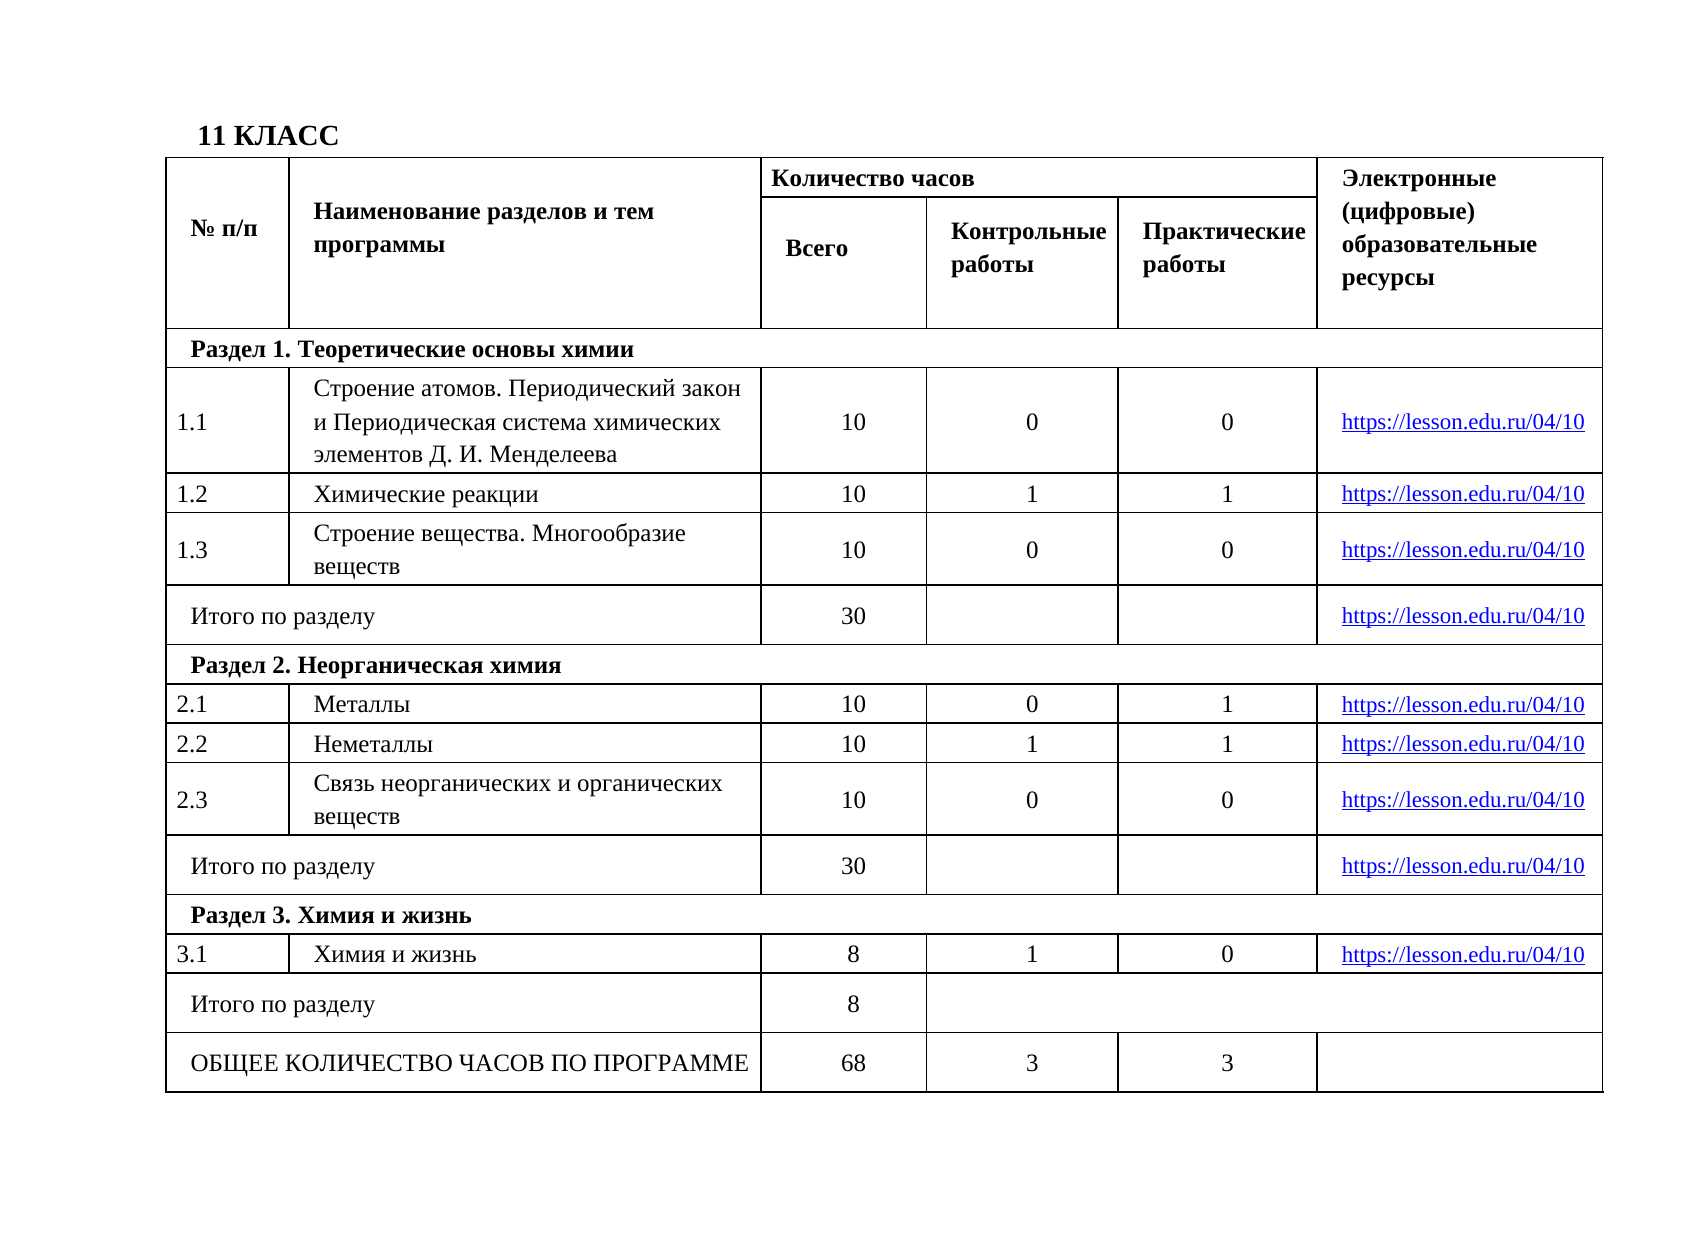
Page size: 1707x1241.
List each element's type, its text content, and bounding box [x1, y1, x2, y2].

table_cell Контрольные работы [927, 198, 1117, 327]
table_cell Связь неорганических и органических веществ [290, 763, 760, 834]
table_cell Итого по разделу [167, 586, 760, 643]
table_header Электронные (цифровые) образовательные ресурсы [1318, 158, 1602, 327]
table_cell https://lesson.edu.ru/04/10 [1318, 474, 1602, 512]
table_cell https://lesson.edu.ru/04/10 [1318, 685, 1602, 722]
table_cell https://lesson.edu.ru/04/10 [1318, 513, 1602, 584]
table_cell Строение вещества. Многообразие веществ [290, 513, 760, 584]
table_cell 0 [927, 763, 1117, 834]
table_cell Раздел 3. Химия и жизнь [167, 895, 1602, 933]
table_cell Практические работы [1119, 198, 1316, 327]
table_cell 1.3 [167, 513, 288, 584]
table_cell 0 [1119, 763, 1316, 834]
table_cell 0 [1119, 935, 1316, 972]
table_cell 0 [1119, 513, 1316, 584]
table_cell 2.2 [167, 724, 288, 762]
table_cell 10 [762, 368, 926, 472]
table_cell Раздел 1. Теоретические основы химии [167, 329, 1602, 367]
table_cell Всего [762, 198, 926, 327]
table_cell 10 [762, 685, 926, 722]
table_cell https://lesson.edu.ru/04/10 [1318, 763, 1602, 834]
table_cell Неметаллы [290, 724, 760, 762]
table_cell [1119, 836, 1316, 893]
table_cell 0 [927, 685, 1117, 722]
table_cell 3 [1119, 1033, 1316, 1091]
table_cell [927, 974, 1602, 1032]
table_cell 0 [927, 368, 1117, 472]
table_cell 0 [1119, 368, 1316, 472]
table_cell [927, 836, 1117, 893]
table_cell 10 [762, 474, 926, 512]
table_cell 2.3 [167, 763, 288, 834]
table_cell https://lesson.edu.ru/04/10 [1318, 836, 1602, 893]
table_cell 68 [762, 1033, 926, 1091]
table_header Наименование разделов и тем программы [290, 158, 760, 327]
table_cell 1.1 [167, 368, 288, 472]
table_cell 1 [1119, 685, 1316, 722]
table_cell [1318, 1033, 1602, 1091]
table_cell 10 [762, 763, 926, 834]
table_cell 8 [762, 935, 926, 972]
table_header Количество часов [762, 158, 1316, 196]
table_cell 10 [762, 724, 926, 762]
table_cell Химические реакции [290, 474, 760, 512]
table_cell Строение атомов. Периодический закон и Периодическая система химических элементов Д. И. Менделеева [290, 368, 760, 472]
table_cell 10 [762, 513, 926, 584]
table_cell [927, 586, 1117, 643]
table_cell Итого по разделу [167, 836, 760, 893]
table_cell 1 [927, 474, 1117, 512]
table_header № п/п [167, 158, 288, 327]
table_cell 3 [927, 1033, 1117, 1091]
table_cell 1 [927, 935, 1117, 972]
text 11 КЛАСС [190, 118, 1618, 152]
table_cell 1 [1119, 474, 1316, 512]
table_cell Раздел 2. Неорганическая химия [167, 645, 1602, 683]
table_cell 3.1 [167, 935, 288, 972]
table_cell 2.1 [167, 685, 288, 722]
table_cell https://lesson.edu.ru/04/10 [1318, 935, 1602, 972]
table_cell 30 [762, 586, 926, 643]
table_cell https://lesson.edu.ru/04/10 [1318, 368, 1602, 472]
table_cell Металлы [290, 685, 760, 722]
table_cell 0 [927, 513, 1117, 584]
table_cell 1 [1119, 724, 1316, 762]
table_cell 1.2 [167, 474, 288, 512]
table_cell 1 [927, 724, 1117, 762]
table_cell ОБЩЕЕ КОЛИЧЕСТВО ЧАСОВ ПО ПРОГРАММЕ [167, 1033, 760, 1091]
table_cell [1119, 586, 1316, 643]
table_cell Итого по разделу [167, 974, 760, 1032]
table_cell 30 [762, 836, 926, 893]
table_cell 8 [762, 974, 926, 1032]
table_cell https://lesson.edu.ru/04/10 [1318, 586, 1602, 643]
table_cell Химия и жизнь [290, 935, 760, 972]
table_cell https://lesson.edu.ru/04/10 [1318, 724, 1602, 762]
